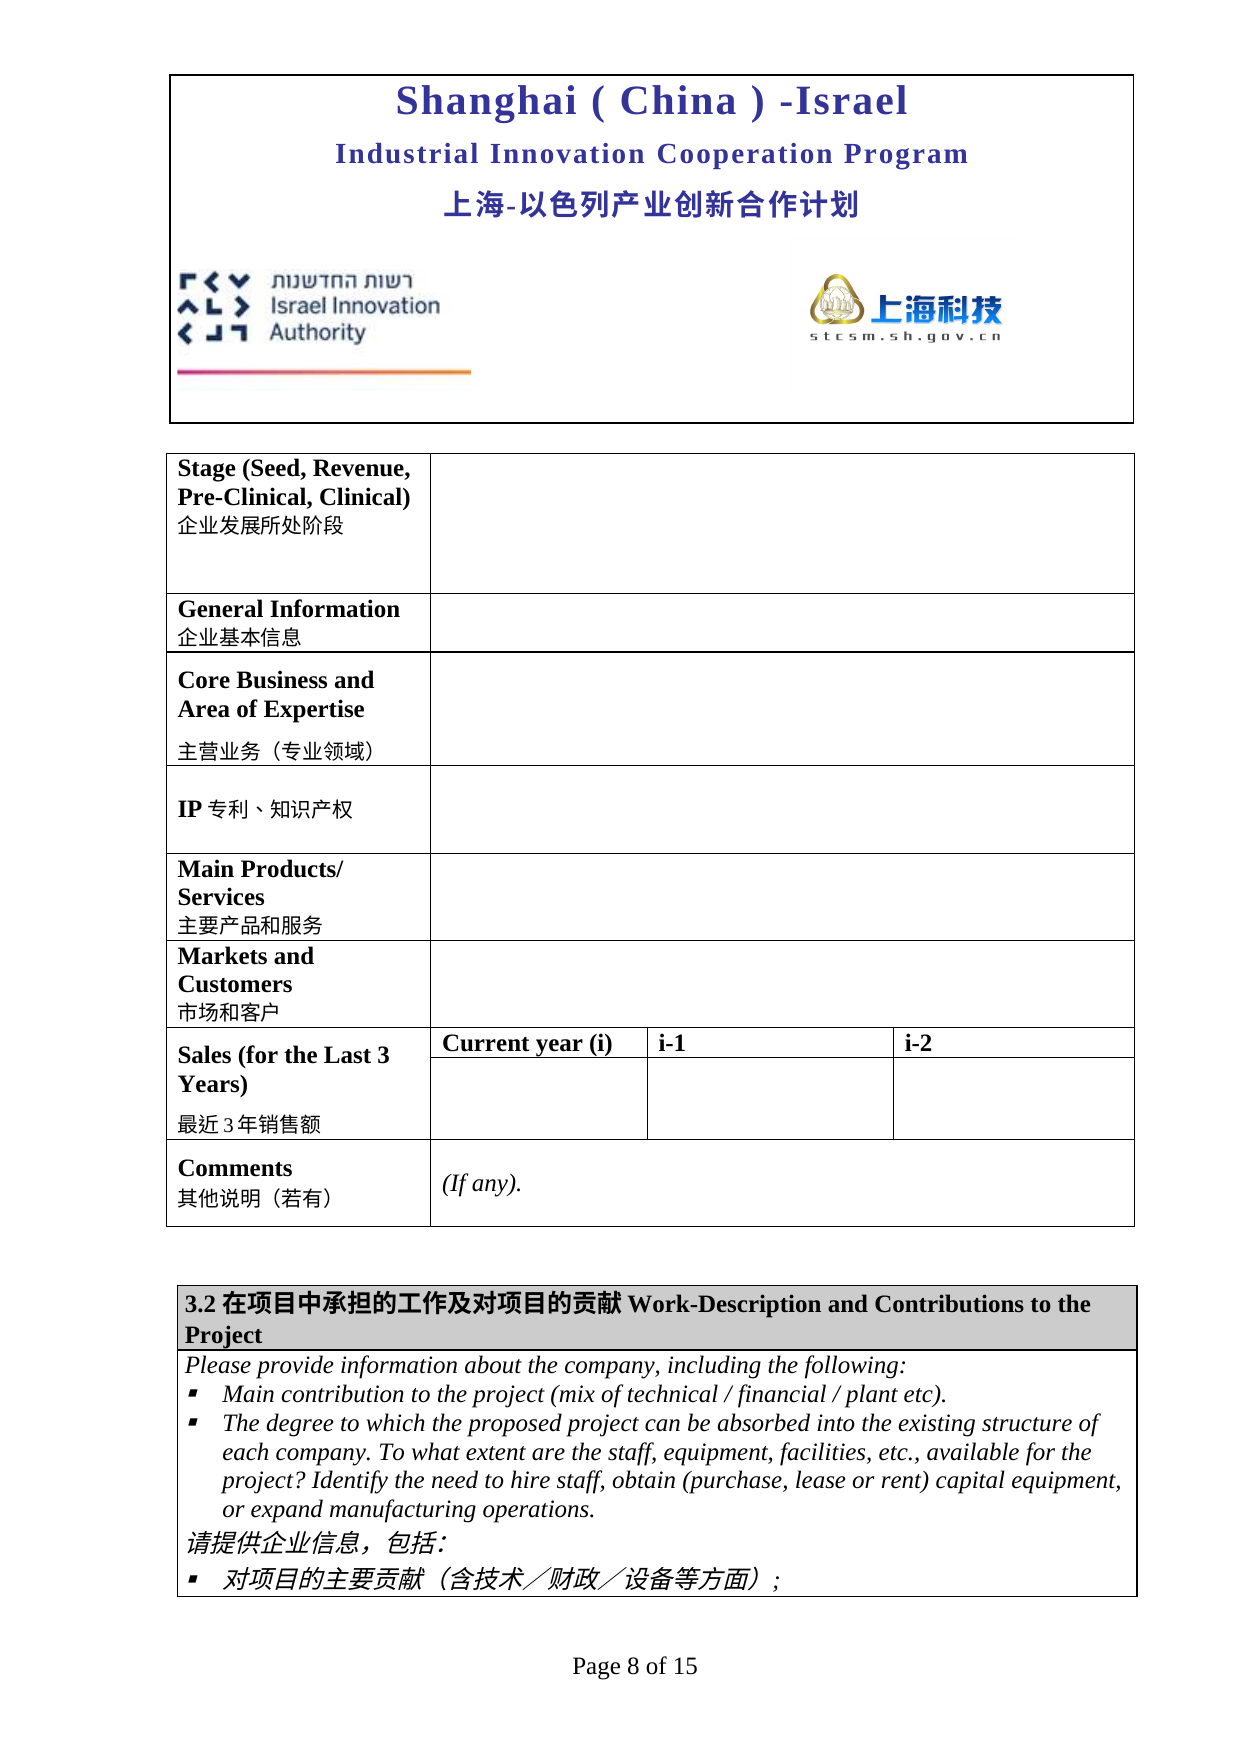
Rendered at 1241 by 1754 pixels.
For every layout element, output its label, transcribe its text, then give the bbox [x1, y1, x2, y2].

table_cell Stage (Seed, Revenue, Pre-Clinical, Clinical)企业发展所处阶段 [167, 454, 430, 593]
table_cell [431, 941, 1134, 1027]
table_cell [648, 1058, 893, 1139]
picture [177, 269, 471, 391]
table_cell [431, 454, 1134, 593]
table_cell Sales (for the Last 3 Years) 最近3年销售额 [167, 1028, 430, 1139]
table_cell Comments 其他说明（若有） [167, 1140, 430, 1226]
table_cell [431, 854, 1134, 940]
table_cell [431, 1058, 647, 1139]
picture [789, 236, 1021, 391]
table_cell [894, 1058, 1134, 1139]
table_cell Main Products/ Services 主要产品和服务 [167, 854, 430, 940]
table_cell [431, 594, 1134, 651]
table_cell i-1 [648, 1028, 893, 1057]
table_cell i-2 [894, 1028, 1134, 1057]
table_header 3.2 在项目中承担的工作及对项目的贡献Work-Description and Contributions to the Project [178, 1286, 1136, 1349]
table_cell Current year (i) [431, 1028, 647, 1057]
table_cell Markets and Customers 市场和客户 [167, 941, 430, 1027]
table_cell IP专利、知识产权 [167, 766, 430, 852]
table_cell [431, 766, 1134, 852]
table_cell [431, 653, 1134, 765]
table_cell General Information企业基本信息 [167, 594, 430, 651]
table_cell Core Business and Area of Expertise 主营业务（专业领域） [167, 653, 430, 765]
table_cell (If any). [431, 1140, 1134, 1226]
